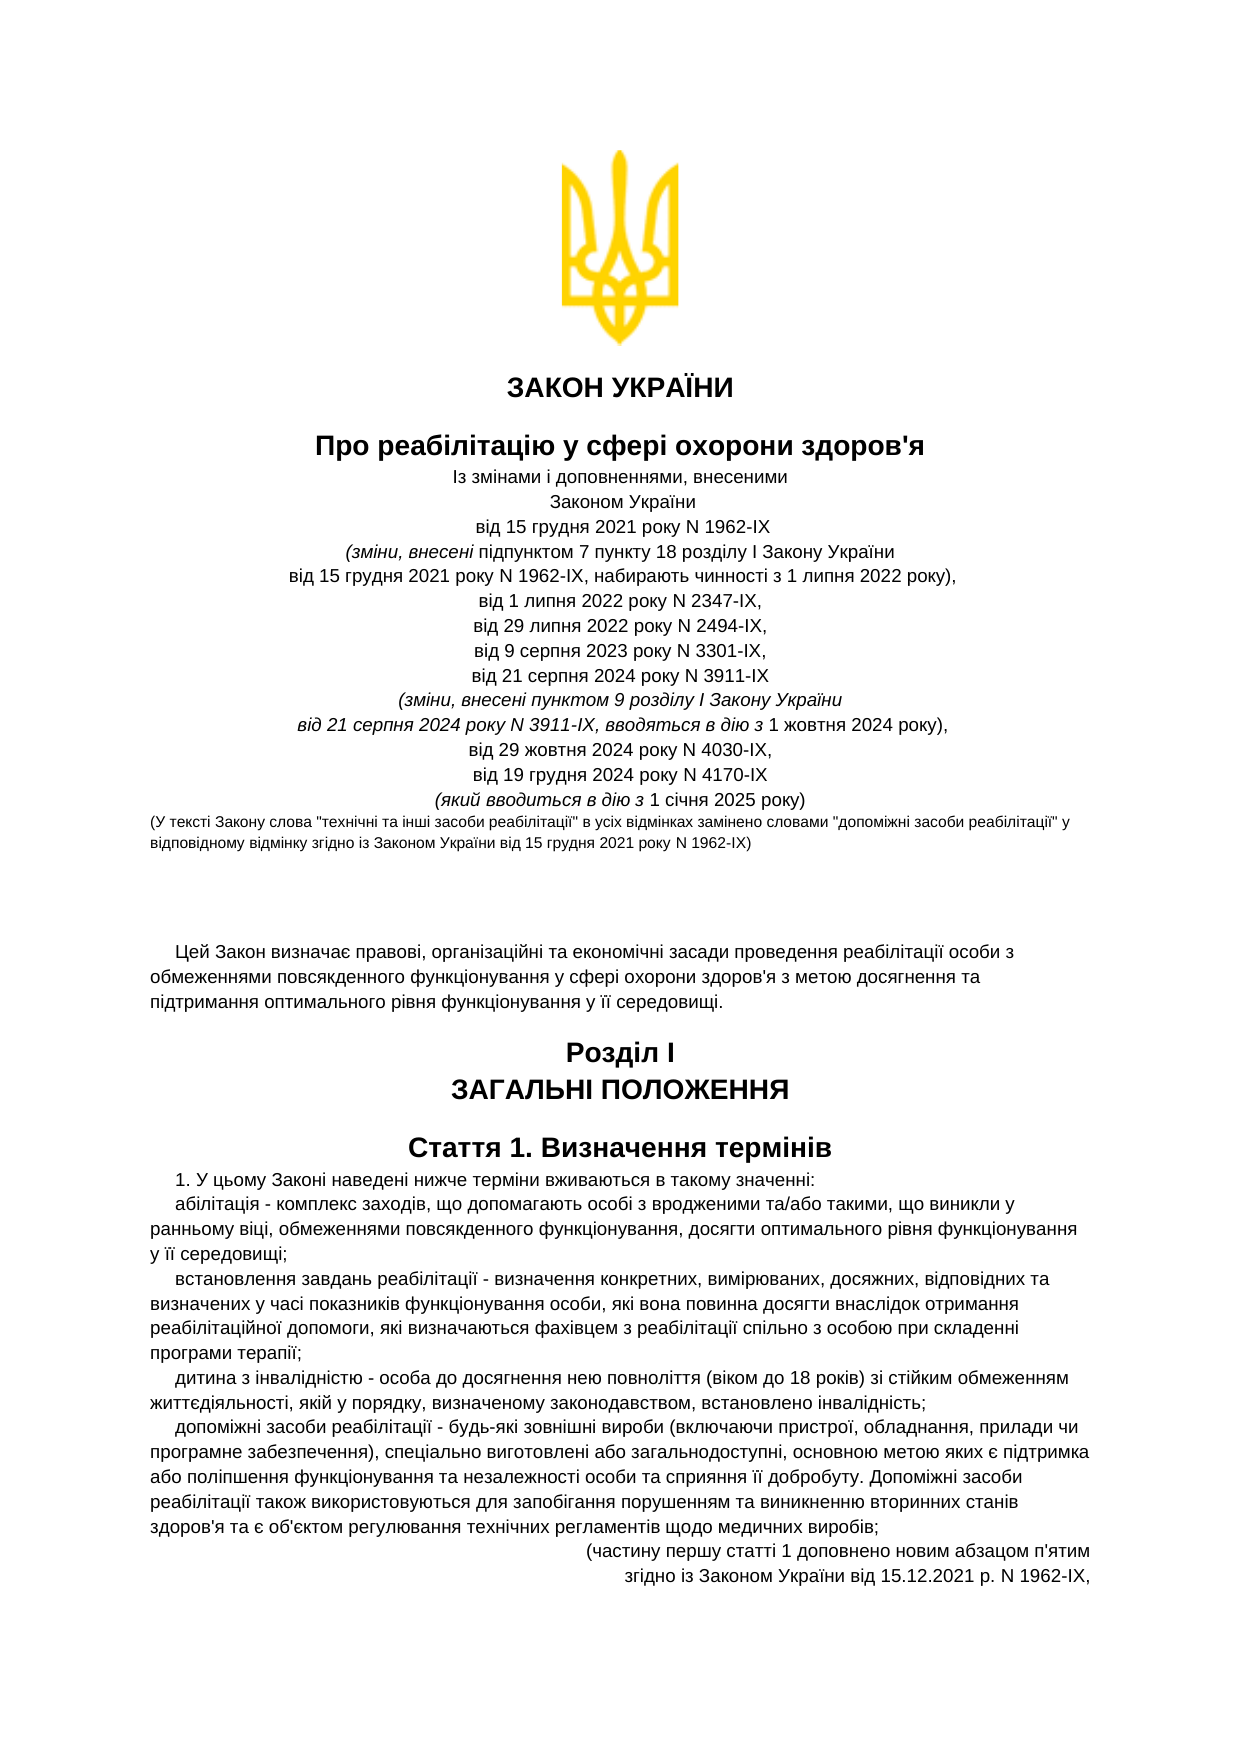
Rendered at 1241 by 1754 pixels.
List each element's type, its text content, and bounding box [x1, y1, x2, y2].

text 1. У цьому Законі наведені нижче терміни вживаються в такому значенні: [150, 1168, 1090, 1190]
picture [561, 150, 679, 346]
text дитина з інвалідністю - особа до досягнення нею повноліття (віком до 18 років) зі стійким обмеженням життєдіяльності, якій у порядку, визначеному законодавством, встановлено інвалідність; [150, 1367, 1090, 1413]
text встановлення завдань реабілітації - визначення конкретних, вимірюваних, досяжних, відповідних та визначених у часі показників функціонування особи, які вона повинна досягти внаслідок отримання реабілітаційної допомоги, які визначаються фахівцем з реабілітації спільно з особою при складенні програми терапії; [150, 1268, 1090, 1363]
text Із змінами і доповненнями, внесеними Законом України від 15 грудня 2021 року N 1962-IX (зміни, внесені підпунктом 7 пункту 18 розділу І Закону України від 15 грудня 2021 року N 1962-IX, набирають чинності з 1 липня 2022 року), від 1 липня 2022 року N 2347-IX, від 29 липня 2022 року N 2494-IX, від 9 серпня 2023 року N 3301-IX, від 21 серпня 2024 року N 3911-IX (зміни, внесені пунктом 9 розділу І Закону України від 21 серпня 2024 року N 3911-IX, вводяться в дію з 1 жовтня 2024 року), від 29 жовтня 2024 року N 4030-IX, від 19 грудня 2024 року N 4170-IX (який вводиться в дію з 1 січня 2025 року) [150, 466, 1090, 810]
table_header (У тексті Закону слова "технічні та інші засоби реабілітації" в усіх відмінках замінено словами "допоміжні засоби реабілітації" у відповідному відмінку згідно із Законом України від 15 грудня 2021 року N 1962-IX) [139, 813, 1102, 856]
text Цей Закон визначає правові, організаційні та економічні засади проведення реабілітації особи з обмеженнями повсякденного функціонування у сфері охорони здоров'я з метою досягнення та підтримання оптимального рівня функціонування у її середовищі. [150, 941, 1090, 1012]
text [150, 1540, 1090, 1587]
subtitle Розділ I ЗАГАЛЬНІ ПОЛОЖЕННЯ [150, 1036, 1090, 1106]
subtitle ЗАКОН УКРАЇНИ [150, 371, 1090, 403]
text допоміжні засоби реабілітації - будь-які зовнішні вироби (включаючи пристрої, обладнання, прилади чи програмне забезпечення), спеціально виготовлені або загальнодоступні, основною метою яких є підтримка або поліпшення функціонування та незалежності особи та сприяння її добробуту. Допоміжні засоби реабілітації також використовуються для запобігання порушенням та виникненню вторинних станів здоров'я та є об'єктом регулювання технічних регламентів щодо медичних виробів; [150, 1416, 1090, 1537]
subtitle Про реабілітацію у сфері охорони здоров'я [150, 429, 1090, 461]
text абілітація - комплекс заходів, що допомагають особі з вродженими та/або такими, що виникли у ранньому віці, обмеженнями повсякденного функціонування, досягти оптимального рівня функціонування у її середовищі; [150, 1193, 1090, 1264]
subtitle Стаття 1. Визначення термінів [150, 1131, 1090, 1164]
